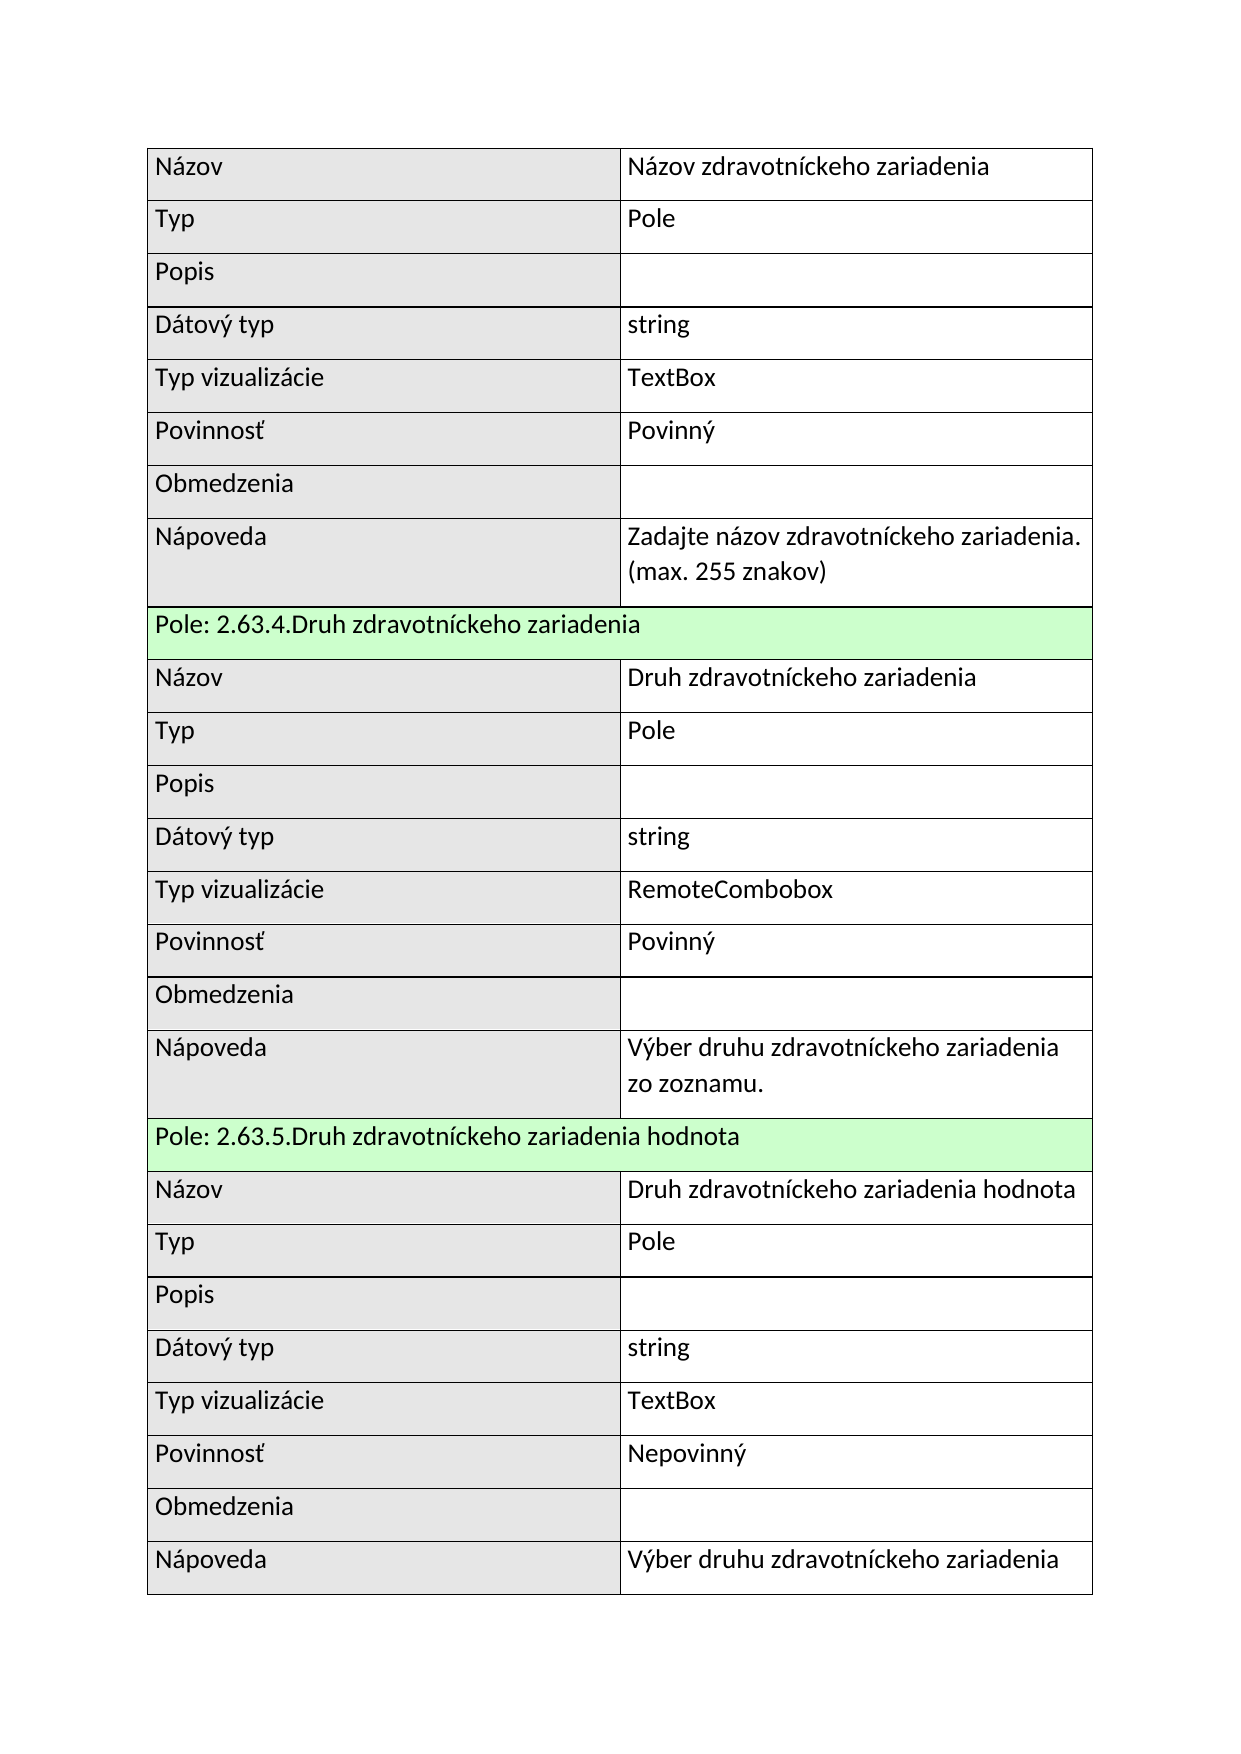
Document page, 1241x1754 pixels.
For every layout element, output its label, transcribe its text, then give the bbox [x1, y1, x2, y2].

table_cell Typ vizualizácie [148, 872, 620, 923]
table_cell Popis [148, 766, 620, 818]
table_cell Názov [148, 1172, 620, 1223]
table_cell Druh zdravotníckeho zariadenia [621, 660, 1092, 712]
table_cell string [621, 819, 1092, 871]
table_cell Typ [148, 713, 620, 765]
table_cell string [621, 308, 1092, 359]
table_cell Nápoveda [148, 1031, 620, 1118]
table_cell Dátový typ [148, 308, 620, 359]
table_cell TextBox [621, 1383, 1092, 1435]
table_cell Názov [148, 149, 620, 200]
table_cell Výber druhu zdravotníckeho zariadenia zo zoznamu. [621, 1031, 1092, 1118]
table_cell Pole [621, 1225, 1092, 1276]
table_cell Povinnosť [148, 925, 620, 976]
table_cell TextBox [621, 360, 1092, 412]
table_cell Dátový typ [148, 819, 620, 871]
table_cell [621, 254, 1092, 306]
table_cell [621, 1542, 1092, 1594]
table_cell Povinný [621, 925, 1092, 976]
table_cell Typ [148, 1225, 620, 1276]
table_cell Povinný [621, 413, 1092, 465]
table_cell [621, 1489, 1092, 1541]
table_cell Povinnosť [148, 413, 620, 465]
table_cell Obmedzenia [148, 466, 620, 518]
table_cell Názov zdravotníckeho zariadenia [621, 149, 1092, 200]
table_cell string [621, 1331, 1092, 1382]
table_cell Typ vizualizácie [148, 1383, 620, 1435]
table_cell Povinnosť [148, 1436, 620, 1488]
table_cell Pole: 2.63.5.Druh zdravotníckeho zariadenia hodnota [148, 1119, 1092, 1171]
table_cell Popis [148, 254, 620, 306]
table_cell [621, 466, 1092, 518]
table_cell Dátový typ [148, 1331, 620, 1382]
table_cell Pole [621, 713, 1092, 765]
table_cell Nápoveda [148, 1542, 620, 1594]
table_cell Druh zdravotníckeho zariadenia hodnota [621, 1172, 1092, 1223]
table_cell RemoteCombobox [621, 872, 1092, 923]
table_cell [621, 978, 1092, 1029]
table_cell Popis [148, 1278, 620, 1329]
table_cell Pole: 2.63.4.Druh zdravotníckeho zariadenia [148, 608, 1092, 659]
table_cell Zadajte názov zdravotníckeho zariadenia. (max. 255 znakov) [621, 519, 1092, 606]
table_cell Obmedzenia [148, 1489, 620, 1541]
table_cell Typ [148, 201, 620, 253]
table_cell Obmedzenia [148, 978, 620, 1029]
table_cell Pole [621, 201, 1092, 253]
table_cell Nápoveda [148, 519, 620, 606]
table_cell [621, 766, 1092, 818]
table_cell Nepovinný [621, 1436, 1092, 1488]
table_cell Typ vizualizácie [148, 360, 620, 412]
table_cell [621, 1278, 1092, 1329]
table_cell Názov [148, 660, 620, 712]
